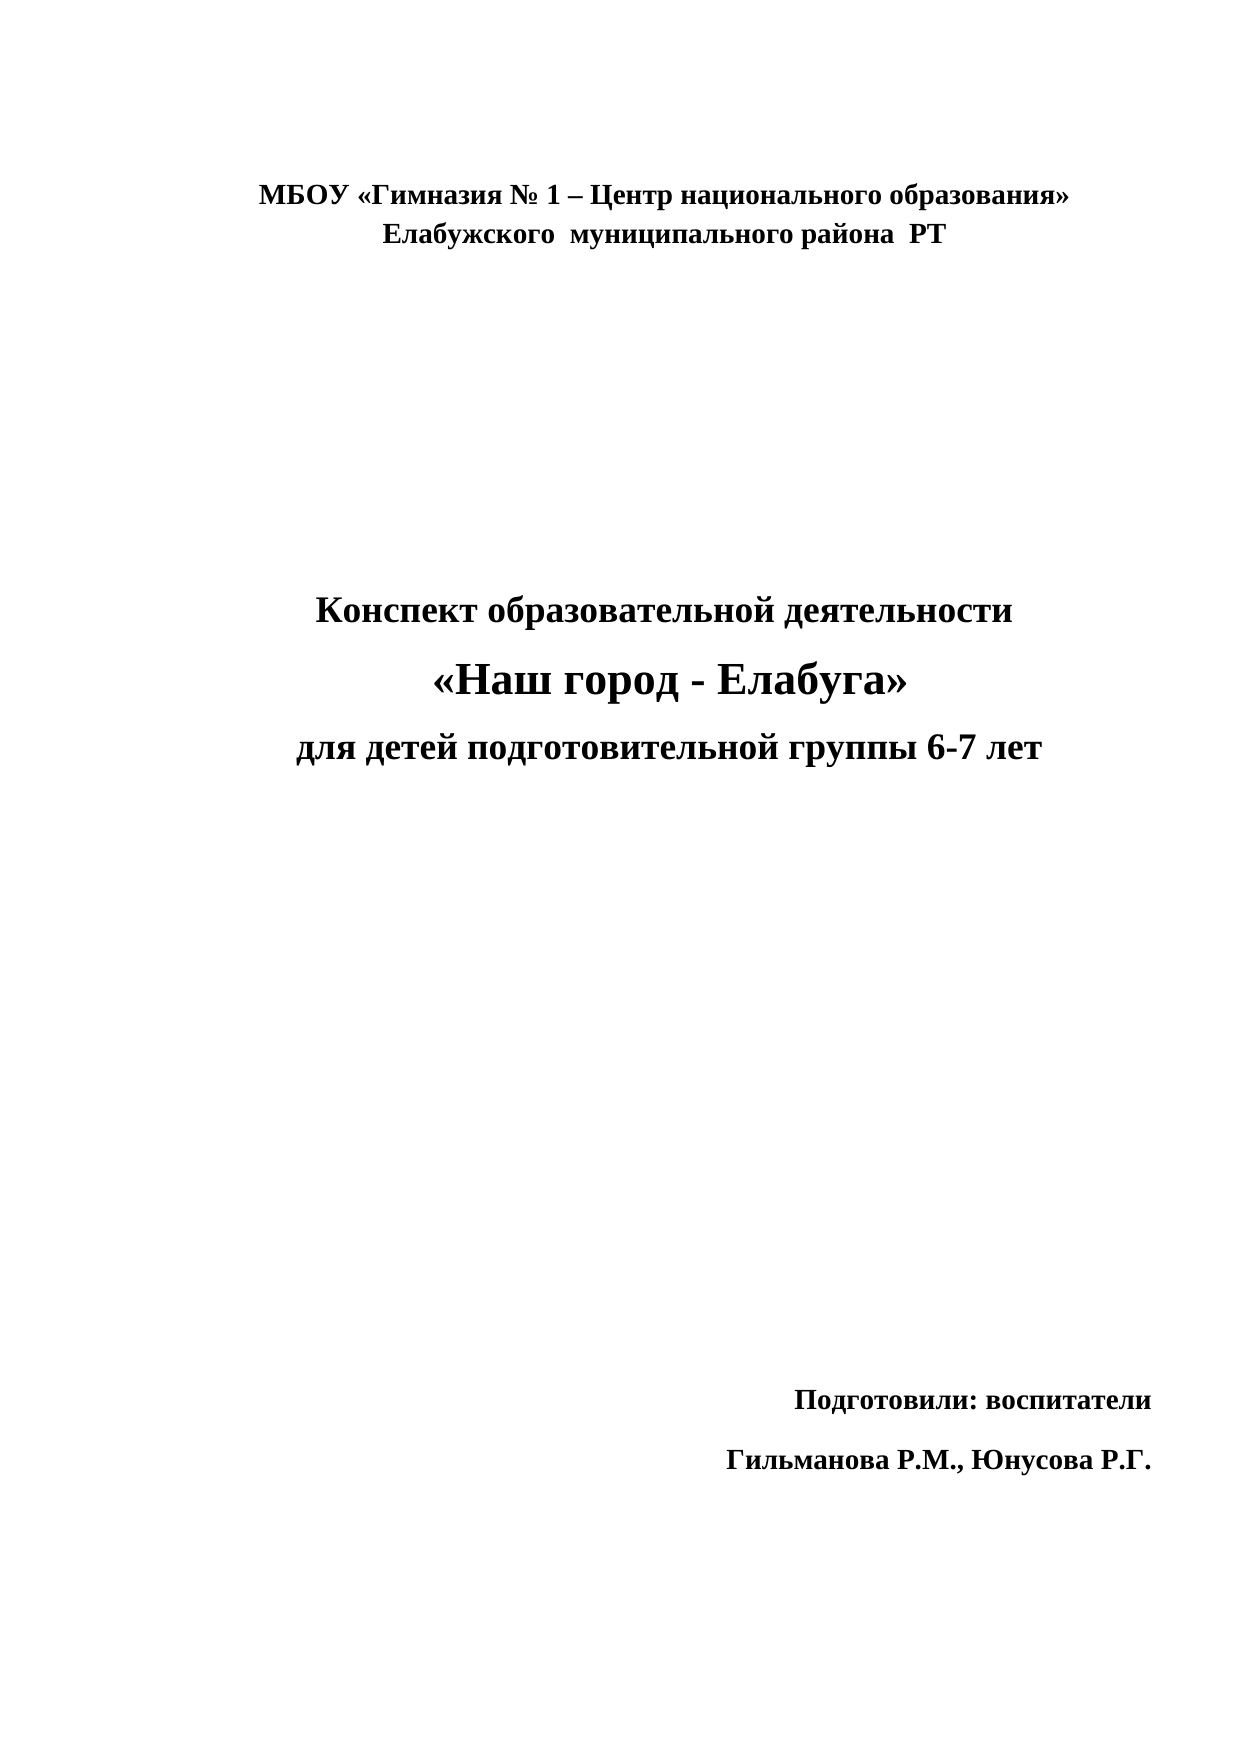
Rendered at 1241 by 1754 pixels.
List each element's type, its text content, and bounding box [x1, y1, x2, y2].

text Подготовили: воспитатели [177, 1382, 1152, 1416]
text Конспект образовательной деятельности [177, 587, 1152, 630]
text Гильманова Р.М., Юнусова Р.Г. [177, 1442, 1152, 1475]
text для детей подготовительной группы 6-7 лет [177, 725, 1152, 768]
text МБОУ «Гимназия № 1 – Центр национального образования» Елабужского муниципального района РТ [177, 177, 1152, 249]
text «Наш город - Елабуга» [177, 651, 1152, 704]
